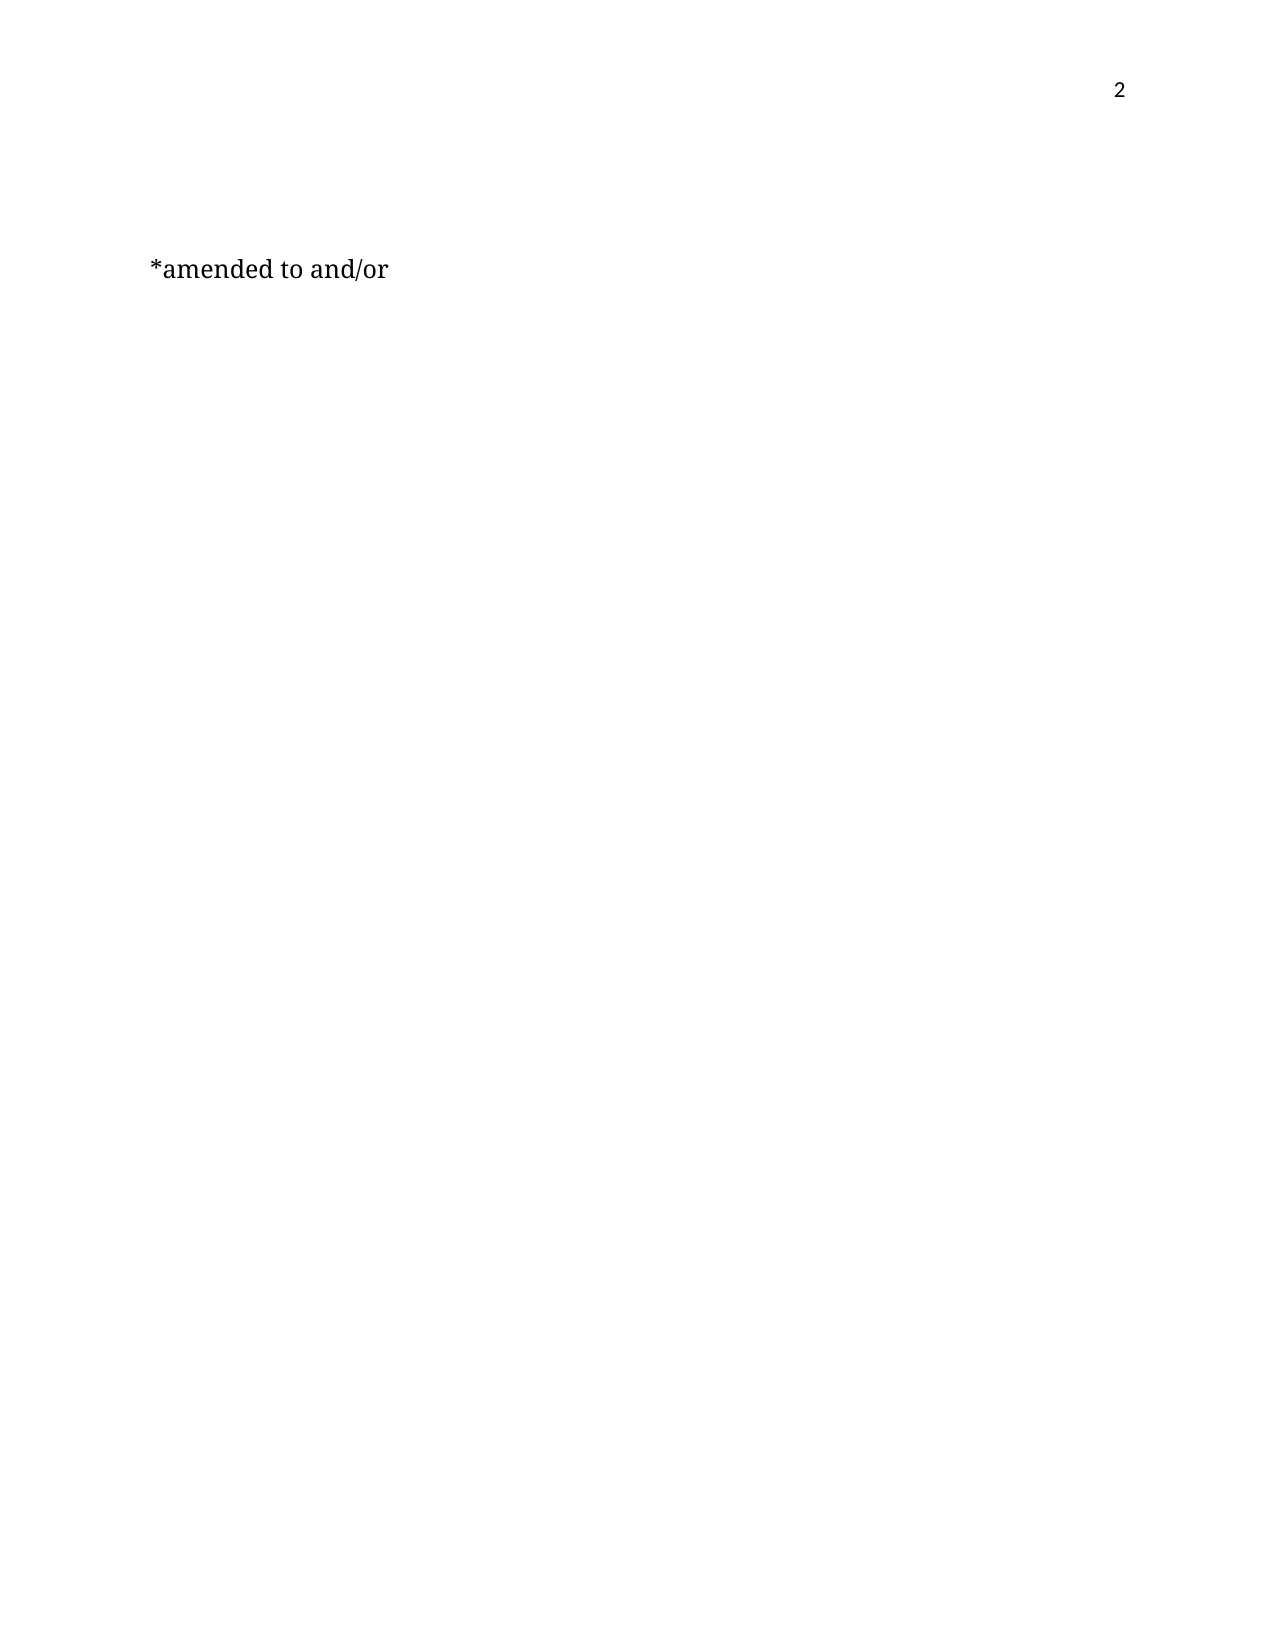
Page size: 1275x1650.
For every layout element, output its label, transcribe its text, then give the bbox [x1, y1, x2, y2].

text *amended to and/or [150, 252, 1125, 286]
